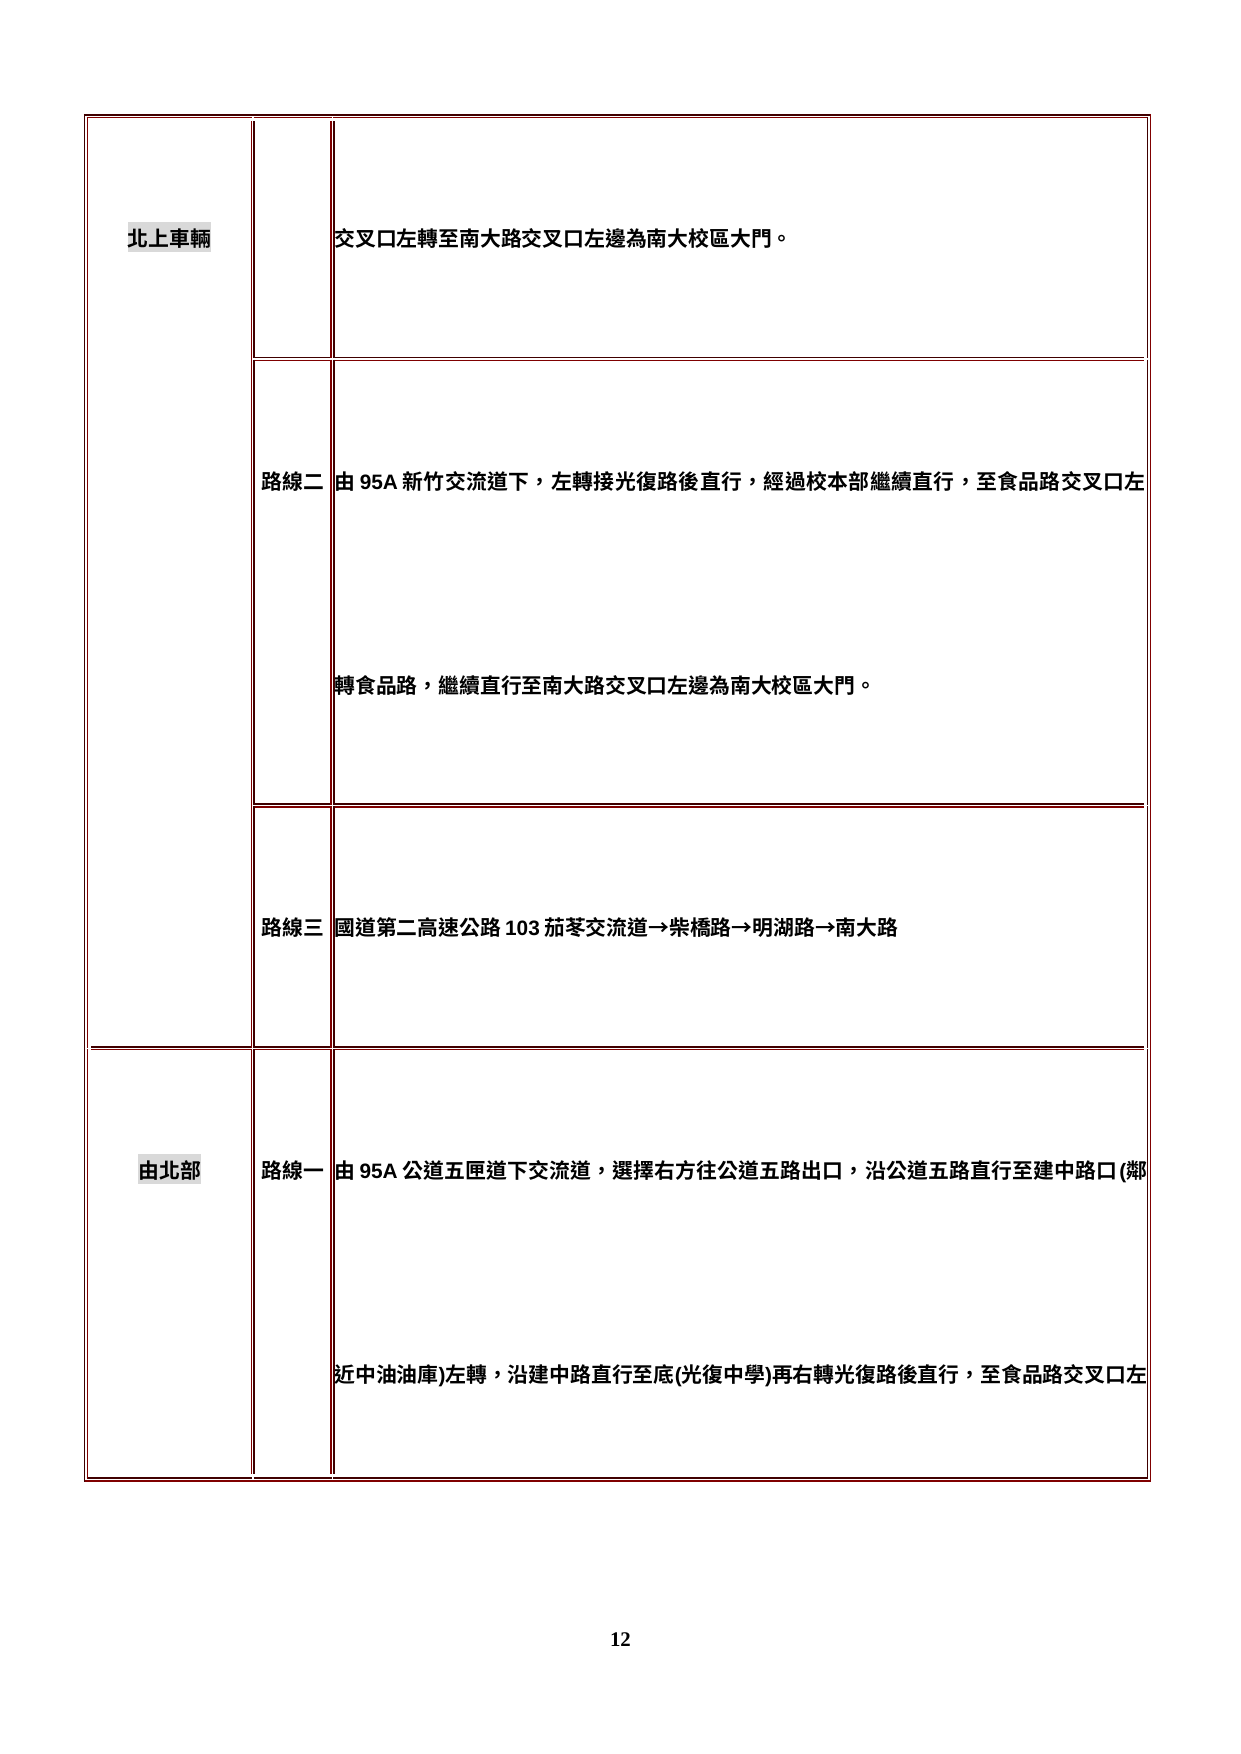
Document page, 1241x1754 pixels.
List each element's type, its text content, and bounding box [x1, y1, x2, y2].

table_cell 路線一 [253, 1050, 332, 1477]
table_cell 路線三 [255, 808, 330, 1046]
table_cell 國道第二高速公路103茄苳交流道→柴橋路→明湖路→南大路 [333, 803, 1149, 1046]
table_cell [333, 1046, 1147, 1477]
table_header 路線一 [253, 118, 332, 357]
table_cell 路線二 [255, 361, 330, 803]
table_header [333, 118, 1147, 357]
table_cell 由95A新竹交流道下，左轉接光復路後直行，經過校本部繼續直行，至食品路交叉口左轉食品路，繼續直行至南大路交叉口左邊為南大校區大門。 [333, 357, 1149, 803]
table_cell 由北部 南下車輛 [88, 1046, 253, 1477]
table_header 由中南部 北上車輛 [88, 116, 253, 1046]
